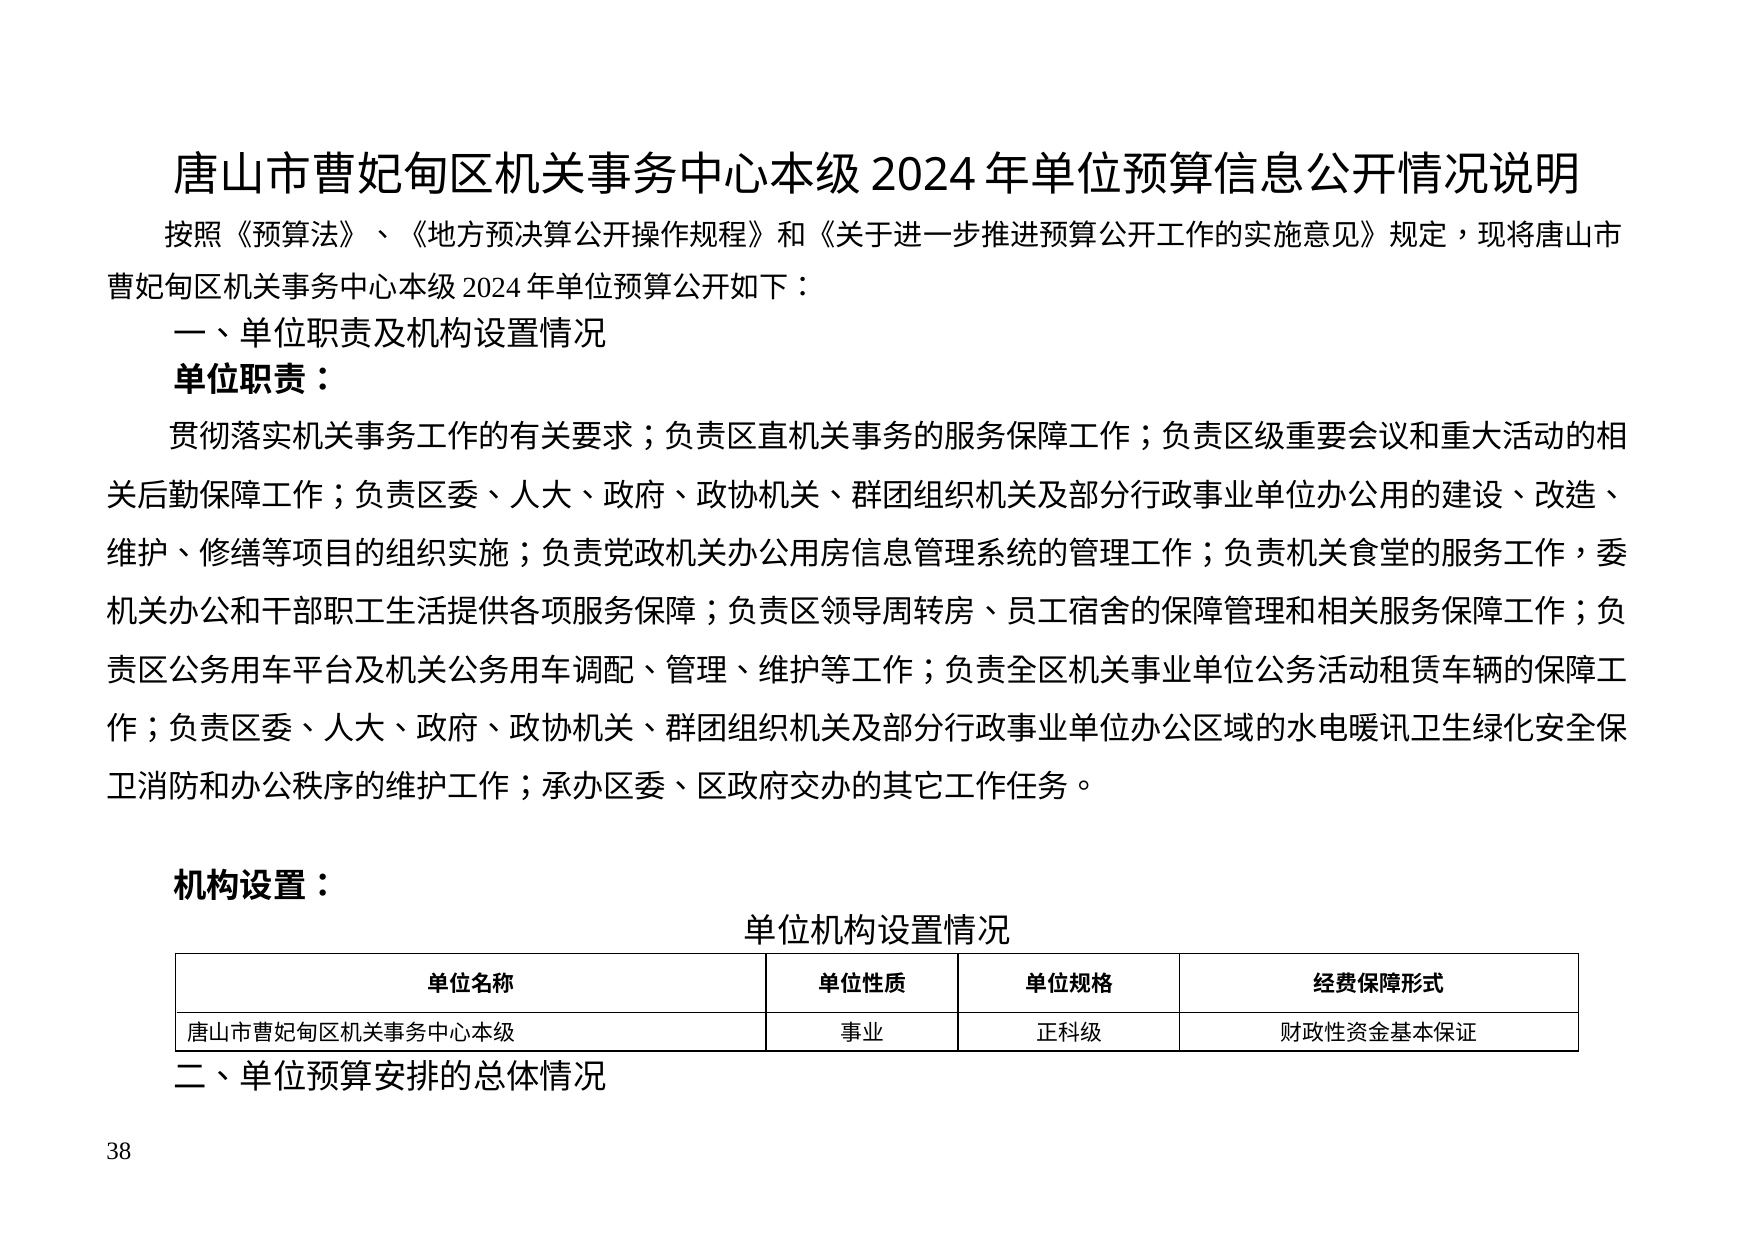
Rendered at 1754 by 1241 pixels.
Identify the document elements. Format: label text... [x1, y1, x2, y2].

text 唐山市曹妃甸区机关事务中心本级2024年单位预算信息公开情况说明 [106, 142, 1648, 204]
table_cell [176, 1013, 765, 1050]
text 贯彻落实机关事务工作的有关要求；负责区直机关事务的服务保障工作；负责区级重要会议和重大活动的相关后勤保障工作；负责区委、人大、政府、政协机关、群团组织机关及部分行政事业单位办公用的建设、改造、维护、修缮等项目的组织实施；负责党政机关办公用房信息管理系统的管理工作；负责机关食堂的服务工作，委机关办公和干部职工生活提供各项服务保障；负责区领导周转房、员工宿舍的保障管理和相关服务保障工作；负责区公务用车平台及机关公务用车调配、管理、维护等工作；负责全区机关事业单位公务活动租赁车辆的保障工作；负责区委、人大、政府、政协机关、群团组织机关及部分行政事业单位办公区域的水电暖讯卫生绿化安全保卫消防和办公秩序的维护工作；承办区委、区政府交办的其它工作任务。 [106, 401, 1648, 809]
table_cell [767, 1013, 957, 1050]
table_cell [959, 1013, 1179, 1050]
text 按照《预算法》、《地方预决算公开操作规程》和《关于进一步推进预算公开工作的实施意见》规定，现将唐山市曹妃甸区机关事务中心本级2024年单位预算公开如下： [106, 204, 1648, 308]
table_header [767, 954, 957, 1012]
text 一、单位职责及机构设置情况 [106, 309, 1648, 355]
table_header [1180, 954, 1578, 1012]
text 单位机构设置情况 [106, 907, 1648, 952]
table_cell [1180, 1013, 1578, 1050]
text 二、单位预算安排的总体情况 [106, 1053, 1648, 1098]
text 机构设置： [106, 862, 1648, 907]
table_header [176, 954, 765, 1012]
text 单位职责： [106, 356, 1648, 401]
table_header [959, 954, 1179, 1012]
